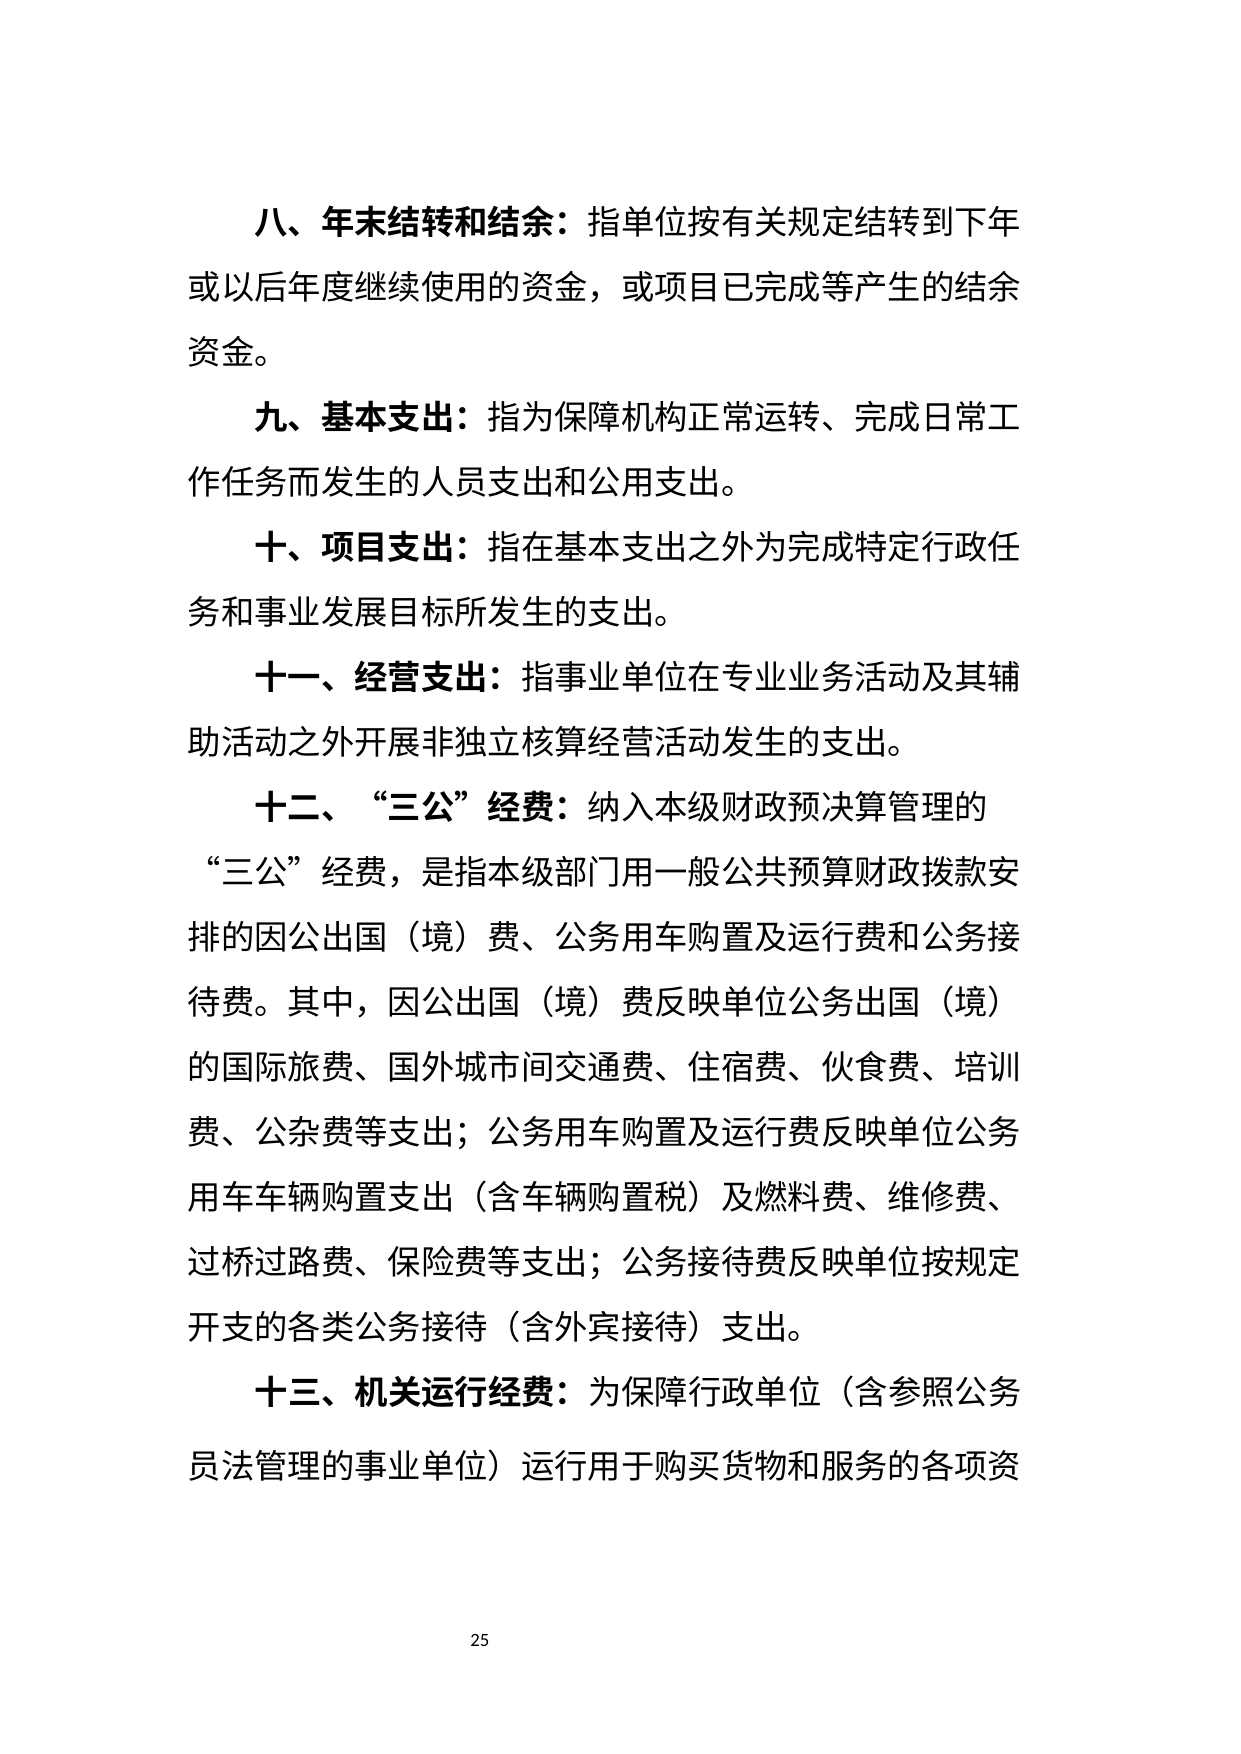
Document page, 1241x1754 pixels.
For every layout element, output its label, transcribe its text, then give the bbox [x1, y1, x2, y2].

text 十、项目支出：指在基本支出之外为完成特定行政任务和事业发展目标所发生的支出。 [187, 512, 1053, 642]
text 九、基本支出：指为保障机构正常运转、完成日常工作任务而发生的人员支出和公用支出。 [187, 382, 1053, 512]
text 十一、经营支出：指事业单位在专业业务活动及其辅助活动之外开展非独立核算经营活动发生的支出。 [187, 642, 1053, 772]
text 八、年末结转和结余：指单位按有关规定结转到下年或以后年度继续使用的资金，或项目已完成等产生的结余资金。 [187, 187, 1053, 382]
text 十二、“三公”经费：纳入本级财政预决算管理的“三公”经费，是指本级部门用一般公共预算财政拨款安排的因公出国（境）费、公务用车购置及运行费和公务接待费。其中，因公出国（境）费反映单位公务出国（境）的国际旅费、国外城市间交通费、住宿费、伙食费、培训费、公杂费等支出；公务用车购置及运行费反映单位公务用车车辆购置支出（含车辆购置税）及燃料费、维修费、过桥过路费、保险费等支出；公务接待费反映单位按规定开支的各类公务接待（含外宾接待）支出。 [187, 772, 1053, 1357]
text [187, 1357, 1053, 1497]
